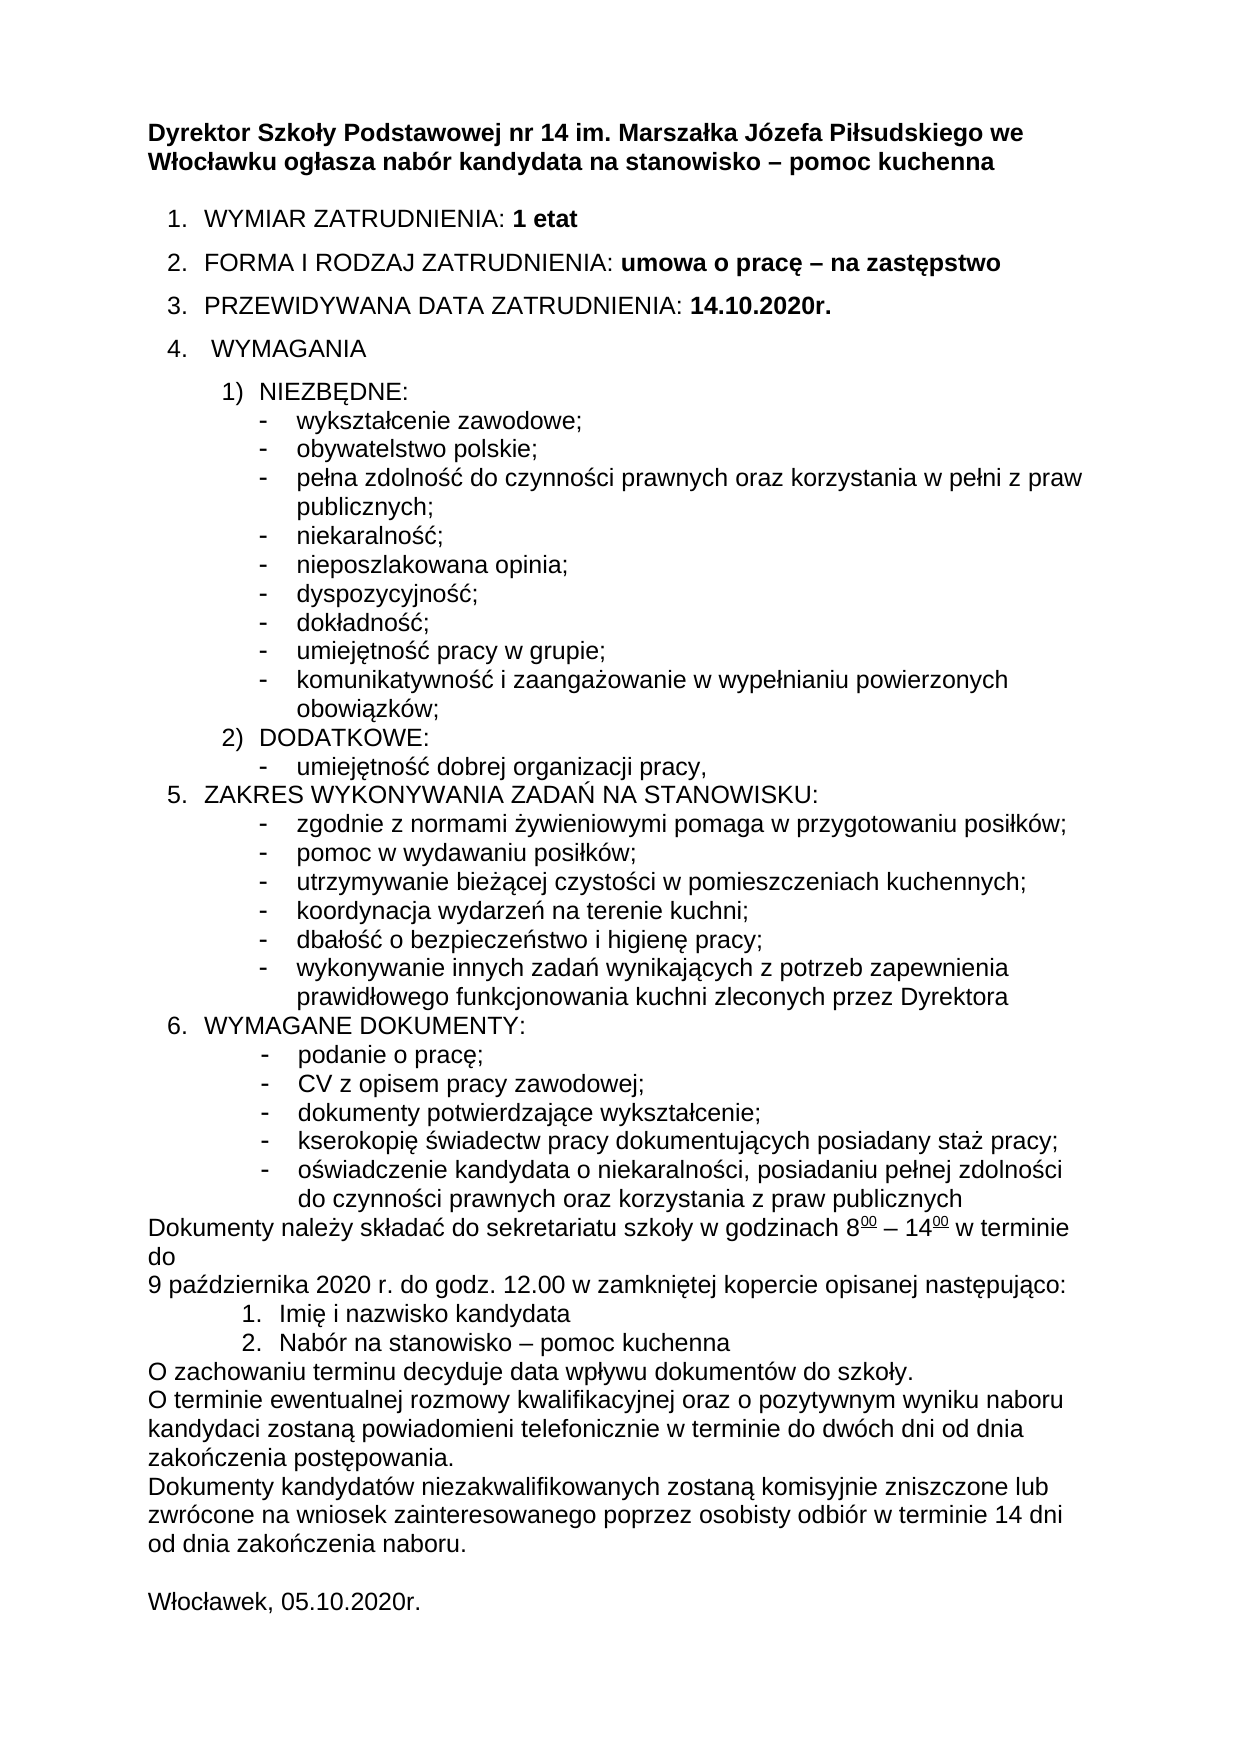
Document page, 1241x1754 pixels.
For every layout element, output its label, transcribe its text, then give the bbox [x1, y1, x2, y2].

list oświadczenie kandydata o niekaralności, posiadaniu pełnej zdolności do czynności prawnych oraz korzystania z praw publicznych [261, 1155, 1092, 1213]
list zgodnie z normami żywieniowymi pomaga w przygotowaniu posiłków; [259, 809, 1092, 838]
text Włocławek, 05.10.2020r. [148, 1587, 1092, 1615]
list WYMAGANIA [167, 334, 1092, 362]
list ZAKRES WYKONYWANIA ZADAŃ NA STANOWISKU: [167, 780, 1092, 809]
list DODATKOWE: [221, 723, 1092, 752]
list dokumenty potwierdzające wykształcenie; [261, 1097, 1092, 1126]
list FORMA I RODZAJ ZATRUDNIENIA: umowa o pracę – na zastępstwo [167, 247, 1092, 276]
list kserokopię świadectw pracy dokumentujących posiadany staż pracy; [261, 1126, 1092, 1155]
list Imię i nazwisko kandydata [241, 1299, 1092, 1328]
text O terminie ewentualnej rozmowy kwalifikacyjnej oraz o pozytywnym wyniku naboru kandydaci zostaną powiadomieni telefonicznie w terminie do dwóch dni od dnia zakończenia postępowania. [148, 1385, 1092, 1472]
text Dokumenty kandydatów niezakwalifikowanych zostaną komisyjnie zniszczone lub zwrócone na wniosek zainteresowanego poprzez osobisty odbiór w terminie 14 dni od dnia zakończenia naboru. [148, 1472, 1092, 1558]
text Dokumenty należy składać do sekretariatu szkoły w godzinach 800 – 1400 w terminie do [148, 1213, 1092, 1270]
list wykształcenie zawodowe; [259, 406, 1092, 434]
list utrzymywanie bieżącej czystości w pomieszczeniach kuchennych; [259, 867, 1092, 896]
list nieposzlakowana opinia; [259, 550, 1092, 579]
list obywatelstwo polskie; [259, 434, 1092, 463]
list dokładność; [259, 607, 1092, 636]
text Dyrektor Szkoły Podstawowej nr 14 im. Marszałka Józefa Piłsudskiego we Włocławku ogłasza nabór kandydata na stanowisko – pomoc kuchenna [148, 118, 1092, 176]
text O zachowaniu terminu decyduje data wpływu dokumentów do szkoły. [148, 1357, 1092, 1385]
list PRZEWIDYWANA DATA ZATRUDNIENIA: 14.10.2020r. [167, 291, 1092, 319]
list dbałość o bezpieczeństwo i higienę pracy; [259, 924, 1092, 953]
list niekaralność; [259, 521, 1092, 550]
list dyspozycyjność; [259, 579, 1092, 607]
list umiejętność dobrej organizacji pracy, [259, 752, 1092, 780]
list umiejętność pracy w grupie; [259, 636, 1092, 665]
list CV z opisem pracy zawodowej; [261, 1069, 1092, 1097]
list komunikatywność i zaangażowanie w wypełnianiu powierzonych obowiązków; [259, 665, 1092, 723]
list koordynacja wydarzeń na terenie kuchni; [259, 896, 1092, 924]
list NIEZBĘDNE: [221, 377, 1092, 406]
list podanie o pracę; [261, 1040, 1092, 1069]
list WYMIAR ZATRUDNIENIA: 1 etat [167, 204, 1092, 233]
list WYMAGANE DOKUMENTY: [167, 1011, 1092, 1040]
list Nabór na stanowisko – pomoc kuchenna [241, 1328, 1092, 1357]
list pełna zdolność do czynności prawnych oraz korzystania w pełni z praw publicznych; [259, 463, 1092, 521]
list wykonywanie innych zadań wynikających z potrzeb zapewnienia prawidłowego funkcjonowania kuchni zleconych przez Dyrektora [259, 953, 1092, 1011]
text 9 października 2020 r. do godz. 12.00 w zamkniętej kopercie opisanej następująco: [148, 1270, 1092, 1299]
list pomoc w wydawaniu posiłków; [259, 838, 1092, 867]
